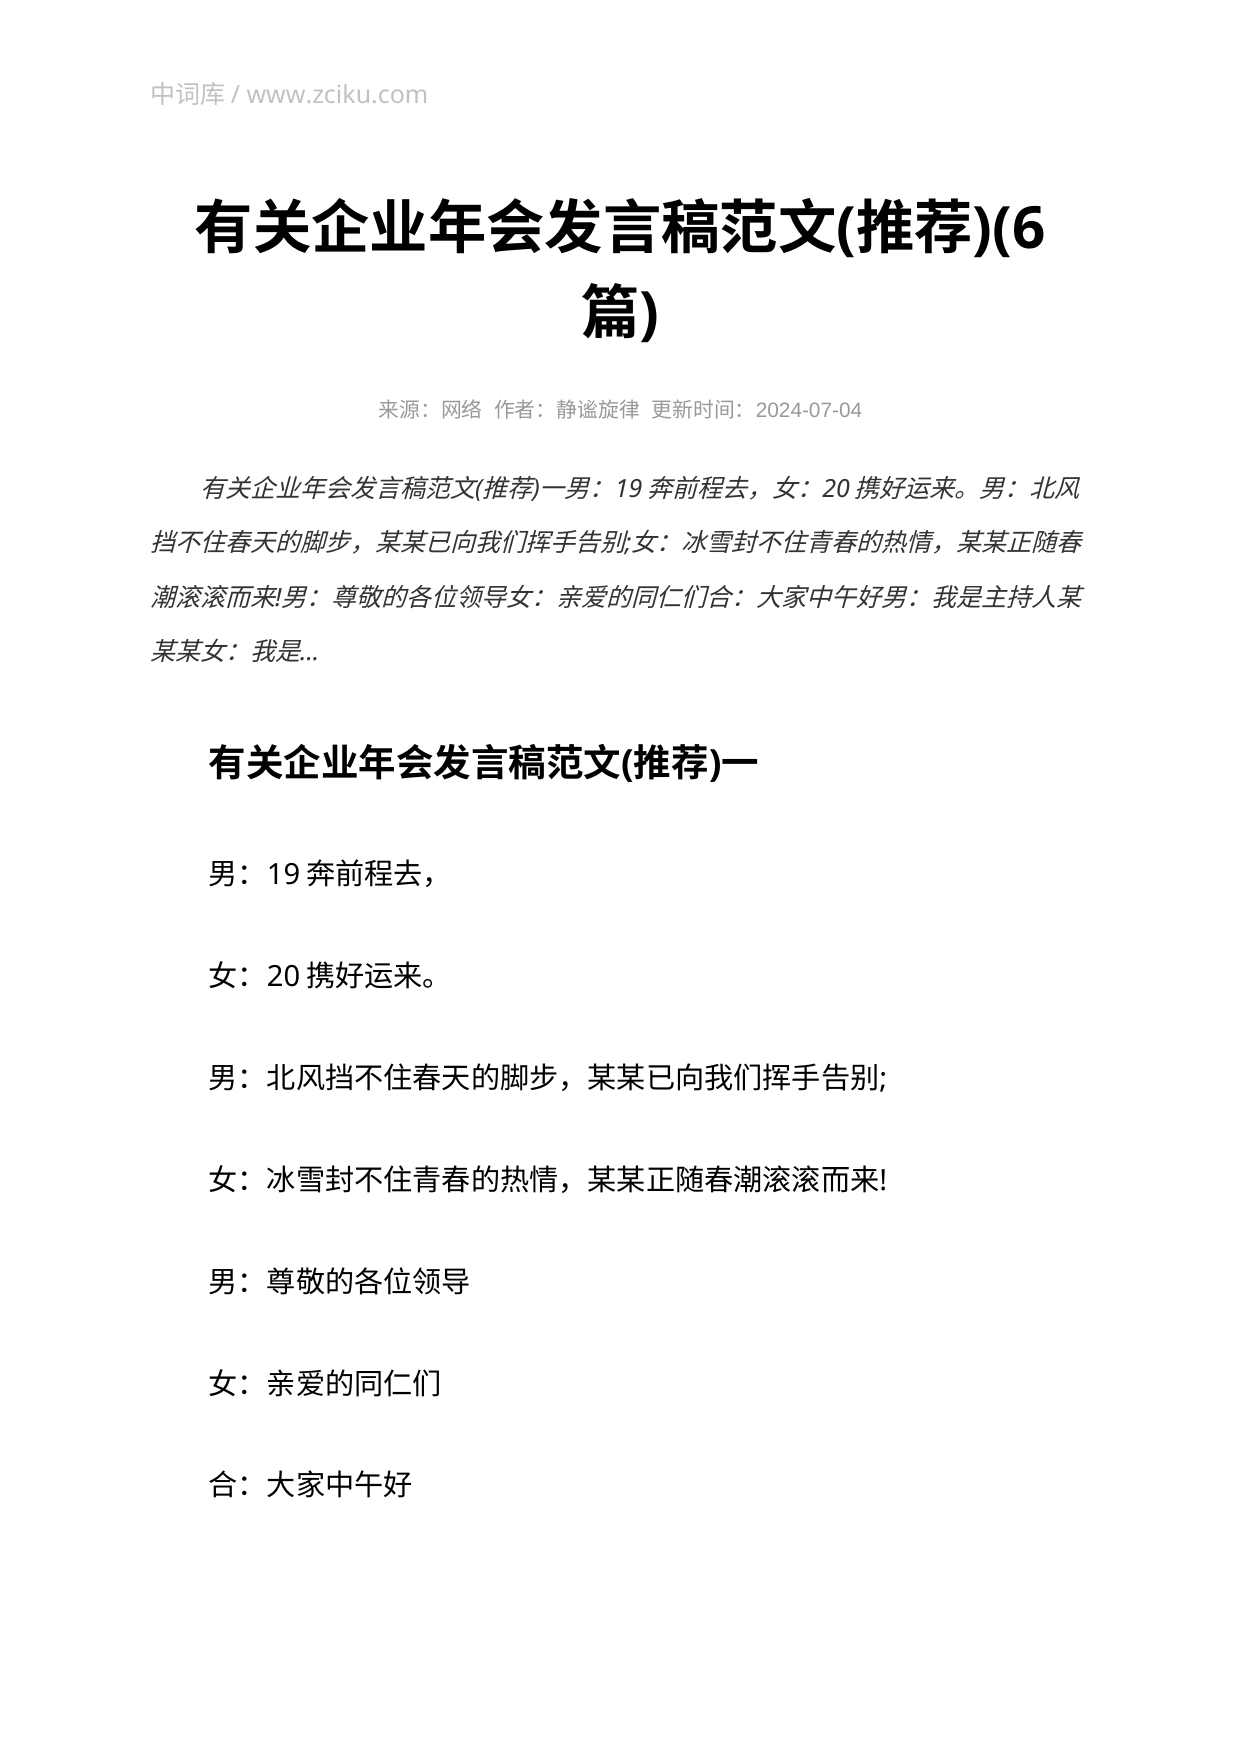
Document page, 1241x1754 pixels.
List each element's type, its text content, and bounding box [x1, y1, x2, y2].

text 有关企业年会发言稿范文(推荐)一 [150, 733, 1090, 787]
subtitle 有关企业年会发言稿范文(推荐)(6篇) [150, 181, 1090, 351]
text 女：20携好运来。 [150, 952, 1090, 995]
text 来源：网络 作者：静谧旋律 更新时间：2024-07-04 [150, 398, 1090, 422]
text 有关企业年会发言稿范文(推荐)一男：19奔前程去，女：20携好运来。男：北风挡不住春天的脚步，某某已向我们挥手告别;女：冰雪封不住青春的热情，某某正随春潮滚滚而来!男：尊敬的各位领导女：亲爱的同仁们合：大家中午好男：我是主持人某某某女：我是... [150, 468, 1090, 668]
text 男：尊敬的各位领导 [150, 1258, 1090, 1301]
text 女：亲爱的同仁们 [150, 1360, 1090, 1402]
text 合：大家中午好 [150, 1462, 1090, 1504]
text 男：北风挡不住春天的脚步，某某已向我们挥手告别; [150, 1054, 1090, 1097]
text 女：冰雪封不住青春的热情，某某正随春潮滚滚而来! [150, 1156, 1090, 1199]
text 男：19奔前程去， [150, 851, 1090, 893]
